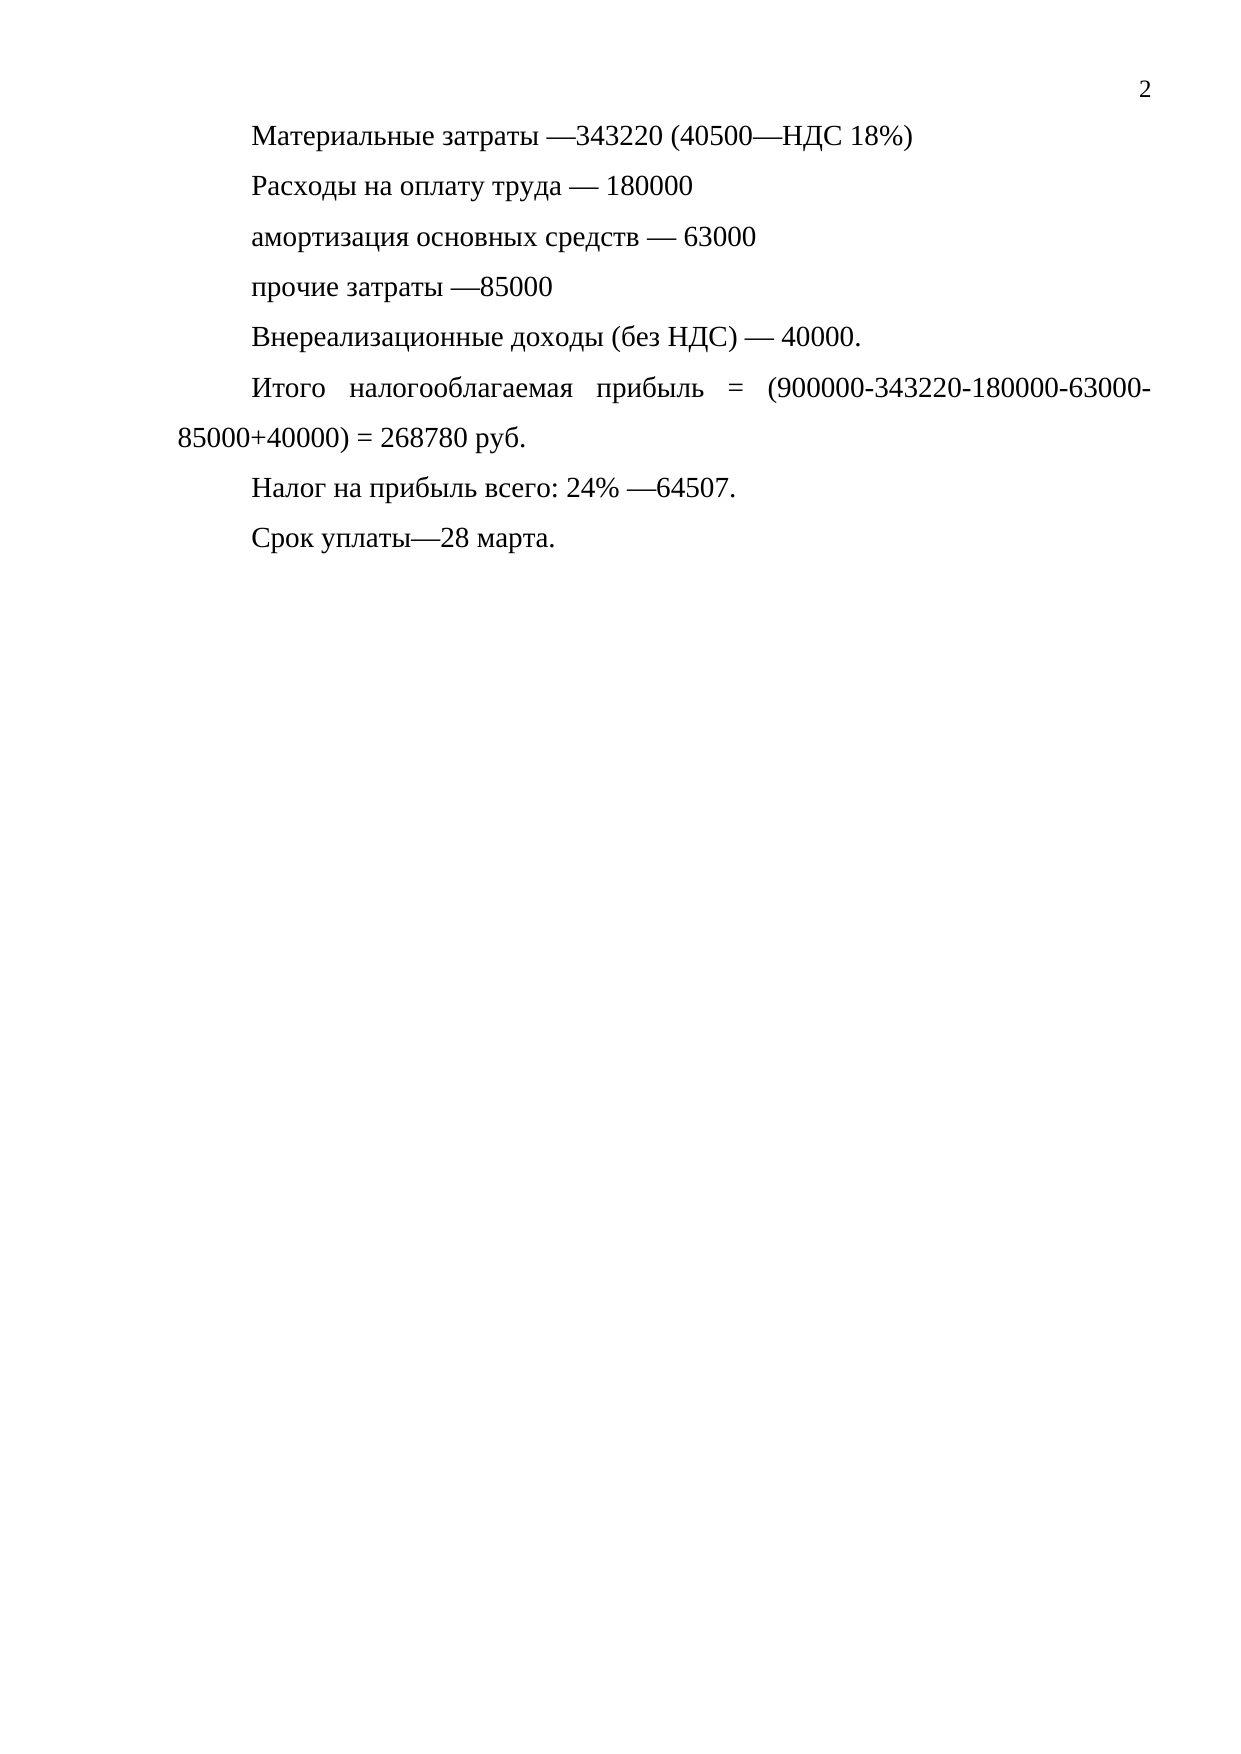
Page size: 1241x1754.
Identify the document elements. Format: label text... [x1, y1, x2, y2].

text Итого налогооблагаемая прибыль = (900000-343220-180000-63000-85000+40000) = 268780 руб. [177, 370, 1152, 453]
text Расходы на оплату труда — 180000 [177, 168, 1152, 202]
text Материальные затраты —343220 (40500—НДС 18%) [177, 118, 1152, 152]
text прочие затраты —85000 [177, 269, 1152, 303]
text Налог на прибыль всего: 24% —64507. [177, 470, 1152, 504]
text Внереализационные доходы (без НДС) — 40000. [177, 319, 1152, 353]
text Срок уплаты—28 марта. [177, 521, 1152, 554]
text амортизация основных средств — 63000 [177, 219, 1152, 252]
